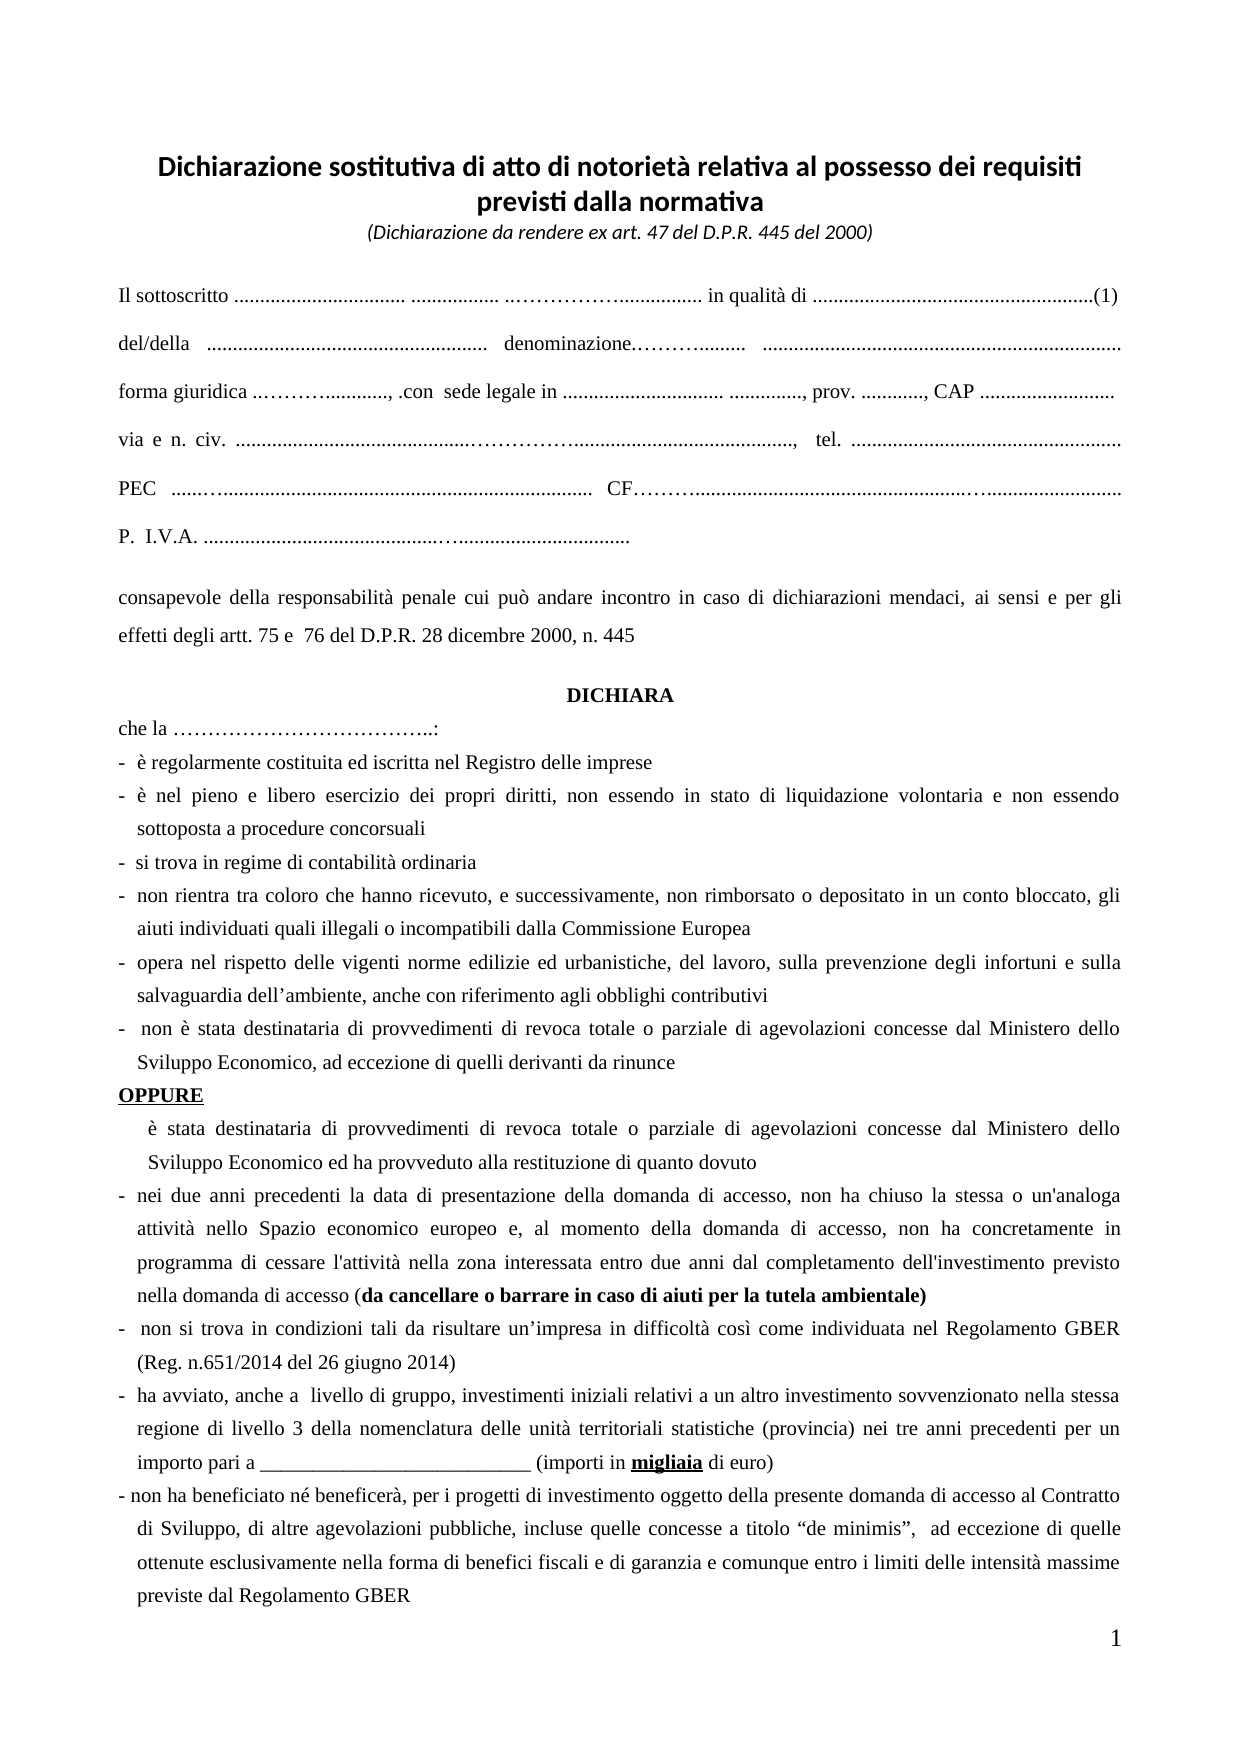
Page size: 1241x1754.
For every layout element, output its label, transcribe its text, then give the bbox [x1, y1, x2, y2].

text - non ha beneficiato né beneficerà, per i progetti di investimento oggetto della presente domanda di accesso al Contratto di Sviluppo, di altre agevolazioni pubbliche, incluse quelle concesse a titolo “de minimis”, ad eccezione di quelle ottenute esclusivamente nella forma di benefici fiscali e di garanzia e comunque entro i limiti delle intensità massime previste dal Regolamento GBER [118, 1476, 1122, 1609]
text - ha avviato, anche a livello di gruppo, investimenti iniziali relativi a un altro investimento sovvenzionato nella stessa regione di livello 3 della nomenclatura delle unità territoriali statistiche (provincia) nei tre anni precedenti per un importo pari a __________________________ (importi in migliaia di euro) [118, 1376, 1122, 1476]
text (Dichiarazione da rendere ex art. 47 del D.P.R. 445 del 2000) [118, 219, 1122, 244]
text - si trova in regime di contabilità ordinaria [118, 842, 1122, 876]
text - non si trova in condizioni tali da risultare un’impresa in difficoltà così come individuata nel Regolamento GBER (Reg. n.651/2014 del 26 giugno 2014) [118, 1309, 1122, 1376]
text consapevole della responsabilità penale cui può andare incontro in caso di dichiarazioni mendaci, ai sensi e per gli effetti degli artt. 75 e 76 del D.P.R. 28 dicembre 2000, n. 445 [118, 572, 1122, 647]
text - è nel pieno e libero esercizio dei propri diritti, non essendo in stato di liquidazione volontaria e non essendo sottoposta a procedure concorsuali [118, 776, 1122, 842]
text - nei due anni precedenti la data di presentazione della domanda di accesso, non ha chiuso la stessa o un'analoga attività nello Spazio economico europeo e, al momento della domanda di accesso, non ha concretamente in programma di cessare l'attività nella zona interessata entro due anni dal completamento dell'investimento previsto nella domanda di accesso (da cancellare o barrare in caso di aiuti per la tutela ambientale) [118, 1176, 1122, 1309]
text Il sottoscritto ................................. ................. ..……………................ in qualità di ......................................................(1) [118, 283, 1122, 307]
text DICHIARA [118, 676, 1122, 709]
text del/della ...................................................... denominazione.………......... ..................................................................... forma giuridica ..………............, .con sede legale in ............................... .............., prov. ............, CAP .......................... [118, 331, 1122, 403]
text - è regolarmente costituita ed iscritta nel Registro delle imprese [118, 742, 1122, 776]
text che la ………………………………..: [118, 709, 1122, 742]
text OPPURE [118, 1076, 1122, 1109]
text - non è stata destinataria di provvedimenti di revoca totale o parziale di agevolazioni concesse dal Ministero dello Sviluppo Economico, ad eccezione di quelli derivanti da rinunce [118, 1009, 1122, 1076]
text - non rientra tra coloro che hanno ricevuto, e successivamente, non rimborsato o depositato in un conto bloccato, gli aiuti individuati quali illegali o incompatibili dalla Commissione Europea [118, 876, 1122, 942]
text - opera nel rispetto delle vigenti norme edilizie ed urbanistiche, del lavoro, sulla prevenzione degli infortuni e sulla salvaguardia dell’ambiente, anche con riferimento agli obblighi contributivi [118, 942, 1122, 1009]
text Dichiarazione sostitutiva di atto di notorietà relativa al possesso dei requisiti previsti dalla normativa [118, 148, 1122, 219]
text via e n. civ. .............................................…………….........................................., tel. .................................................... PEC ......…....................................................................... CF………....................................................….......................... P. I.V.A. .............................................…................................. [118, 427, 1122, 548]
text è stata destinataria di provvedimenti di revoca totale o parziale di agevolazioni concesse dal Ministero dello Sviluppo Economico ed ha provveduto alla restituzione di quanto dovuto [148, 1109, 1122, 1176]
